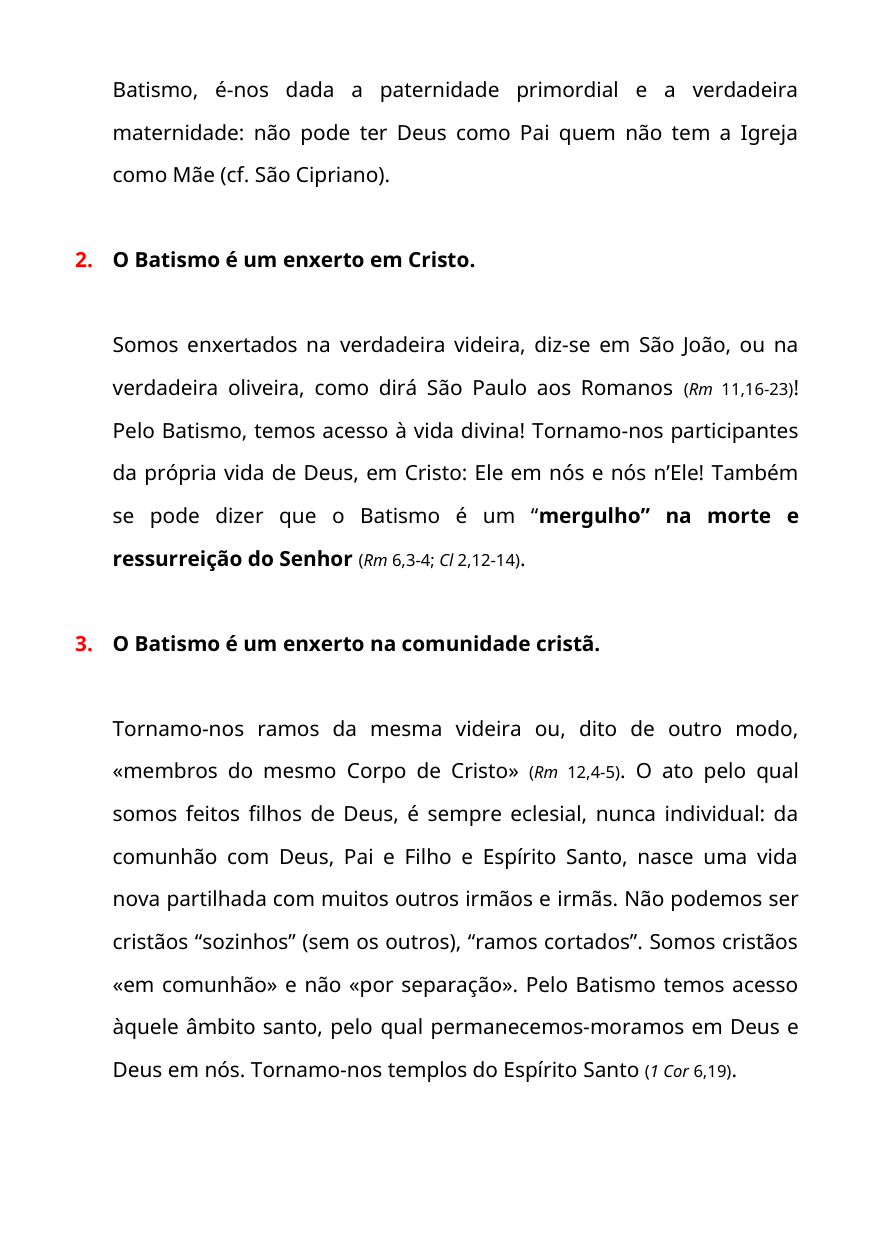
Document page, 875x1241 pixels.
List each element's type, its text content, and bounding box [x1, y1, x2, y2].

list Tornamo-nos ramos da mesma videira ou, dito de outro modo, «membros do mesmo Corpo de Cristo» (Rm 12,4-5). O ato pelo qual somos feitos filhos de Deus, é sempre eclesial, nunca individual: da comunhão com Deus, Pai e Filho e Espírito Santo, nasce uma vida nova partilhada com muitos outros irmãos e irmãs. Não podemos ser cristãos “sozinhos” (sem os outros), “ramos cortados”. Somos cristãos «em comunhão» e não «por separação». Pelo Batismo temos acesso àquele âmbito santo, pelo qual permanecemos-moramos em Deus e Deus em nós. Tornamo-nos templos do Espírito Santo (1 Cor 6,19). [112, 714, 799, 1083]
list Somos enxertados na verdadeira videira, diz-se em São João, ou na verdadeira oliveira, como dirá São Paulo aos Romanos (Rm 11,16-23)! Pelo Batismo, temos acesso à vida divina! Tornamo-nos participantes da própria vida de Deus, em Cristo: Ele em nós e nós n’Ele! Também se pode dizer que o Batismo é um “mergulho” na morte e ressurreição do Senhor (Rm 6,3-4; Cl 2,12-14). [112, 331, 799, 572]
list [112, 75, 799, 189]
list O Batismo é um enxerto na comunidade cristã. [75, 629, 799, 657]
list O Batismo é um enxerto em Cristo. [75, 245, 799, 274]
